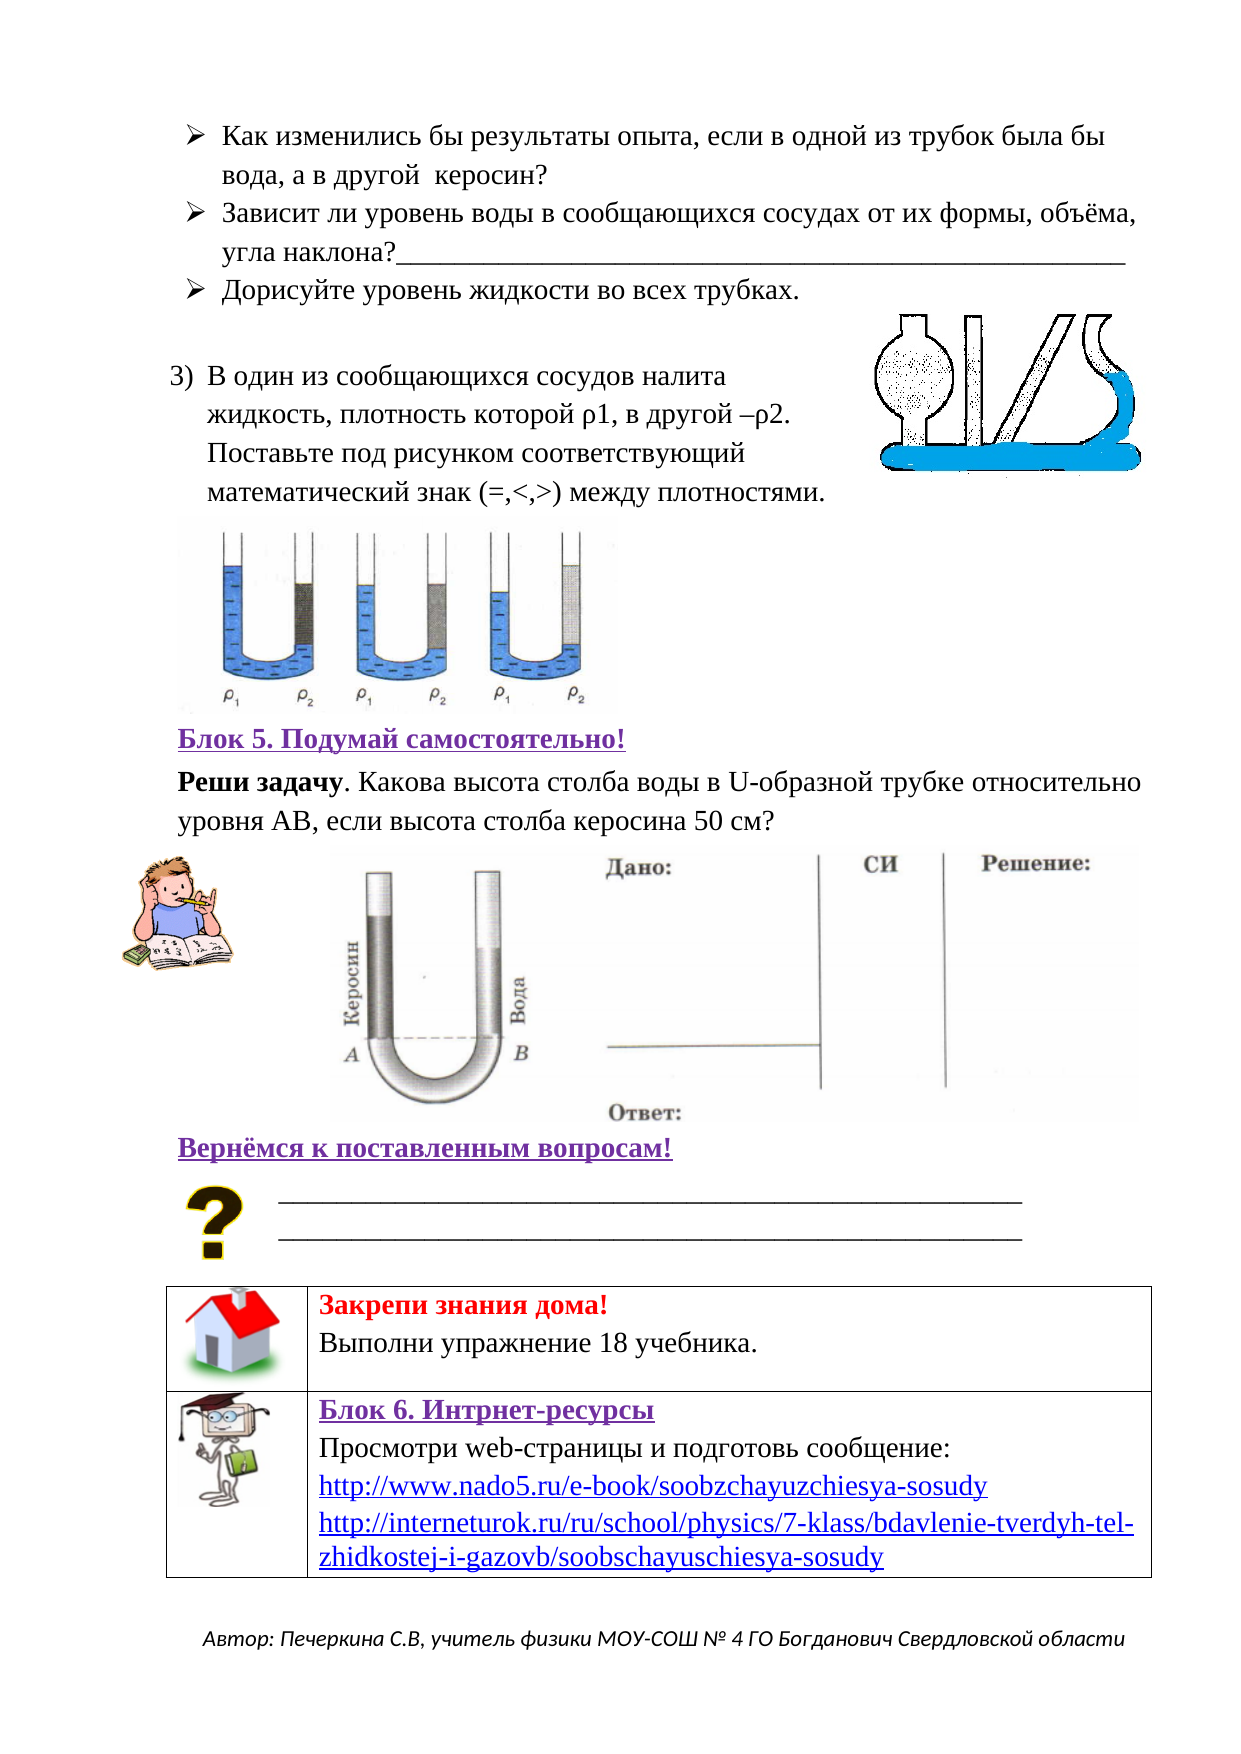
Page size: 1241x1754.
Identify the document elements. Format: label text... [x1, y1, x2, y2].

list Зависит ли уровень воды в сообщающихся сосудах от их формы, объёма, угла наклона?__________________________________________________ [184, 195, 1152, 267]
text ___________________________________________________ [177, 1173, 1152, 1206]
text ___________________________________________________ [260, 1211, 1152, 1244]
list Дорисуйте уровень жидкости во всех трубках. [184, 272, 1152, 306]
picture [177, 1287, 288, 1387]
list Как изменились бы результаты опыта, если в одной из трубок была бы вода, а в другой керосин? [184, 118, 1152, 190]
table_cell Блок 6. Интрнет-ресурсы Просмотри web-страницы и подготовь сообщение: http://www.nado5.ru/e-book/soobzchayuzchiesya-sosudy http://interneturok.ru/ru/school/physics/7-klass/bdavlenie-tverdyh-tel-zhidkostej-i-gazovb/soobschayuschiesya-sosudy [308, 1392, 1151, 1577]
picture [177, 516, 618, 714]
picture [165, 1178, 260, 1269]
picture [868, 314, 1152, 478]
text Блок 5. Подумай самостоятельно! [177, 722, 1152, 755]
table_header [167, 1287, 307, 1391]
picture [177, 1392, 271, 1507]
text Вернёмся к поставленным вопросам! [177, 1130, 1152, 1164]
table_header Закрепи знания дома! Выполни упражнение 18 учебника. [308, 1287, 1151, 1391]
picture [329, 845, 1139, 1122]
picture [121, 854, 236, 973]
table_cell [167, 1392, 307, 1577]
list В один из сообщающихся сосудов налита жидкость, плотность которой ρ1, в другой –ρ2. Поставьте под рисунком соответствующий математический знак (=,<,>) между плотностями. [169, 358, 1152, 507]
text Реши задачу. Какова высота столба воды в U-образной трубке относительно уровня АВ, если высота столба керосина 50 см? [177, 764, 1152, 836]
